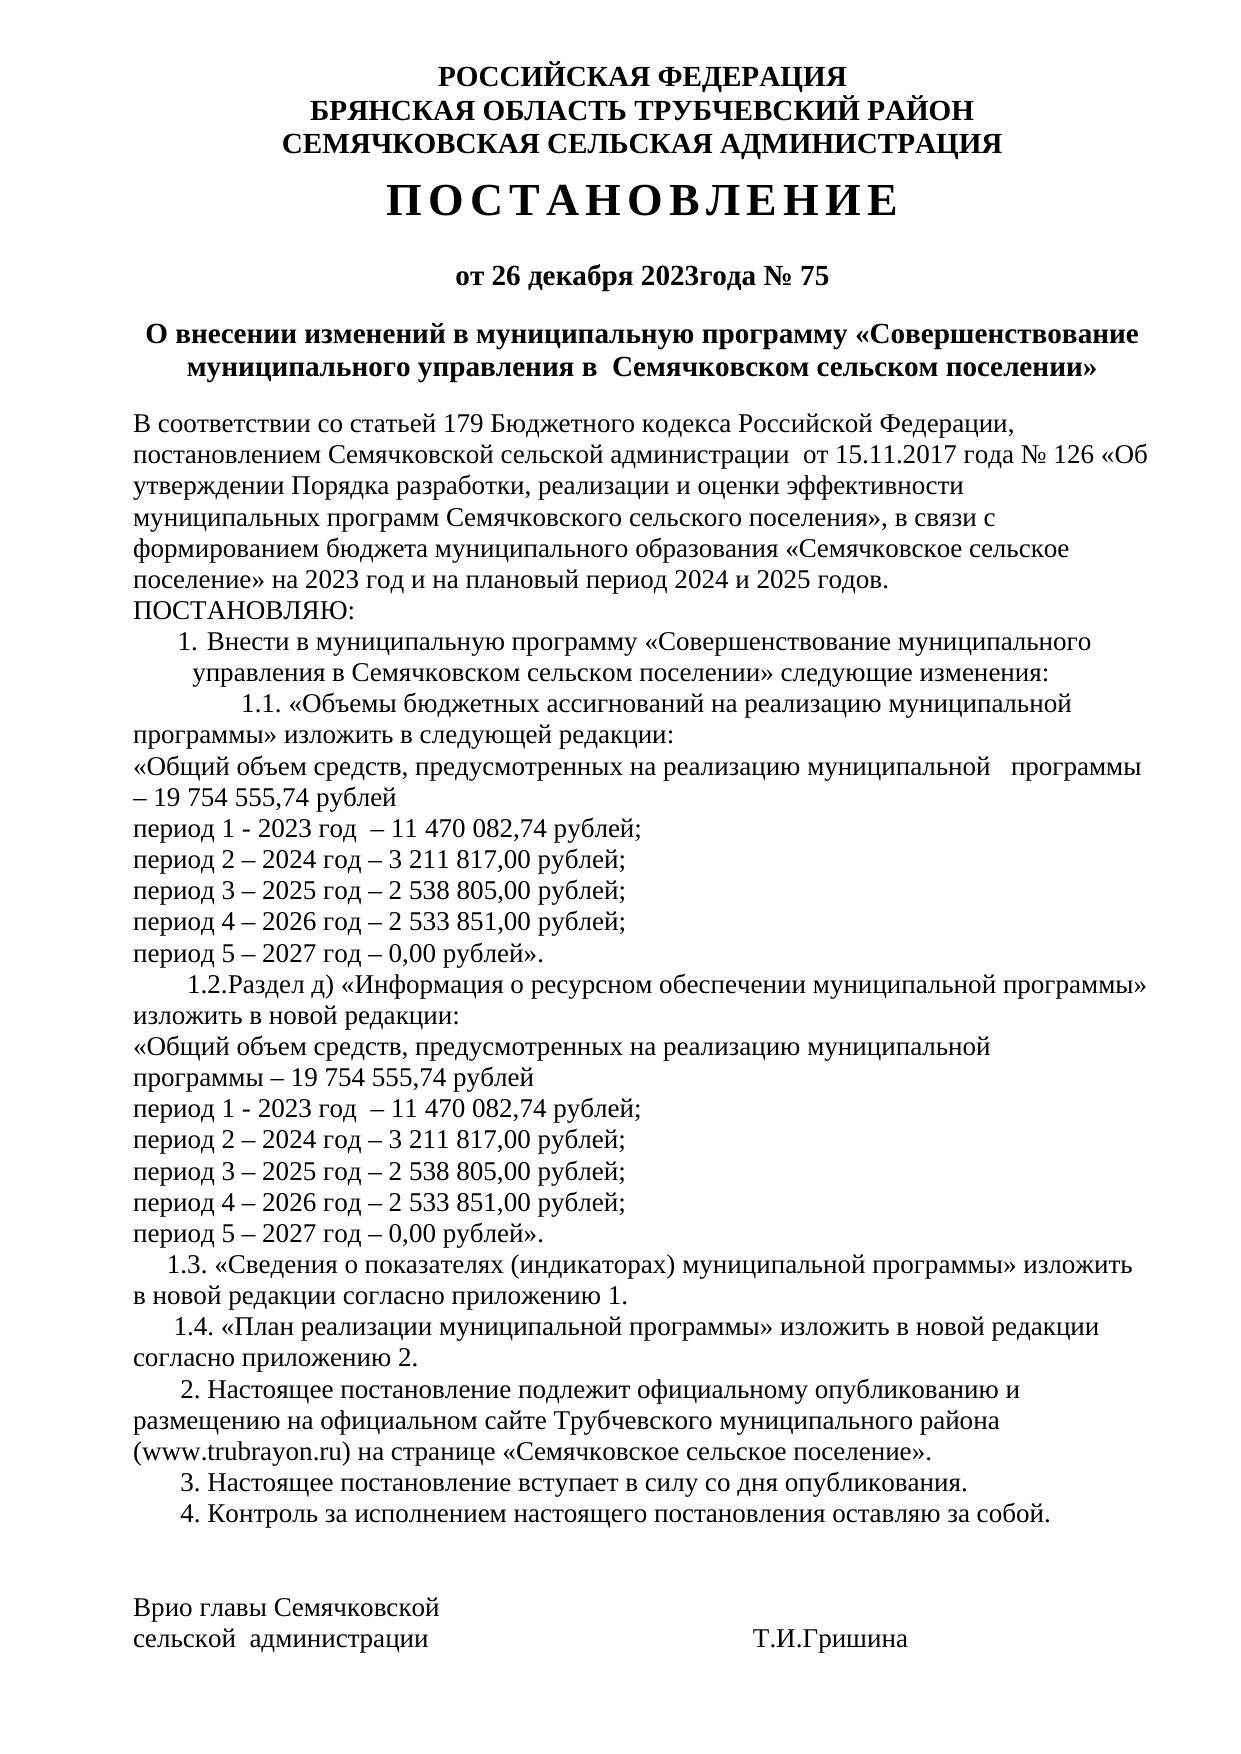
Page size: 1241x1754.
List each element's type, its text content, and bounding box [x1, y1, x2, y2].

text программы – 19 754 555,74 рублей [133, 1061, 1152, 1092]
text О внесении изменений в муниципальную программу «Совершенствование муниципального управления в Семячковском сельском поселении» [133, 316, 1152, 383]
text от 26 декабря 2023года № 75 [133, 258, 1152, 292]
text СЕМЯЧКОВСКАЯ СЕЛЬСКАЯ АДМИНИСТРАЦИЯ [133, 126, 1152, 160]
text период 5 – 2027 год – 0,00 рублей». [133, 1217, 1152, 1248]
text ПОСТАНОВЛЕНИЕ [133, 172, 1152, 225]
text период 3 – 2025 год – 2 538 805,00 рублей; [133, 874, 1152, 906]
list Внести в муниципальную программу «Совершенствование муниципального управления в Семячковском сельском поселении» следующие изменения: [177, 625, 1152, 687]
text период 4 – 2026 год – 2 533 851,00 рублей; [133, 1186, 1152, 1217]
text 2. Настоящее постановление подлежит официальному опубликованию и размещению на официальном сайте Трубчевского муниципального района (www.trubrayon.ru) на странице «Семячковское сельское поселение». [133, 1373, 1152, 1466]
text ПОСТАНОВЛЯЮ: [133, 594, 1152, 625]
text период 3 – 2025 год – 2 538 805,00 рублей; [133, 1155, 1152, 1186]
text 1.4. «План реализации муниципальной программы» изложить в новой редакции согласно приложению 2. [133, 1310, 1152, 1373]
text 1.1. «Объемы бюджетных ассигнований на реализацию муниципальной программы» изложить в следующей редакции: [133, 687, 1152, 750]
text РОССИЙСКАЯ ФЕДЕРАЦИЯ [133, 59, 1152, 93]
text «Общий объем средств, предусмотренных на реализацию муниципальной [133, 1030, 1152, 1061]
text 3. Настоящее постановление вступает в силу со дня опубликования. [133, 1466, 1152, 1497]
text 1.3. «Сведения о показателях (индикаторах) муниципальной программы» изложить в новой редакции согласно приложению 1. [133, 1248, 1152, 1310]
text В соответствии со статьей 179 Бюджетного кодекса Российской Федерации, постановлением Семячковской сельской администрации от 15.11.2017 года № 126 «Об утверждении Порядка разработки, реализации и оценки эффективности муниципальных программ Семячковского сельского поселения», в связи с формированием бюджета муниципального образования «Семячковское сельское поселение» на 2023 год и на плановый период 2024 и 2025 годов. [133, 407, 1152, 594]
text 1.2.Раздел д) «Информация о ресурсном обеспечении муниципальной программы» изложить в новой редакции: [133, 968, 1152, 1030]
text период 2 – 2024 год – 3 211 817,00 рублей; [133, 1123, 1152, 1155]
text БРЯНСКАЯ ОБЛАСТЬ ТРУБЧЕВСКИЙ РАЙОН [133, 93, 1152, 126]
text период 5 – 2027 год – 0,00 рублей». [133, 937, 1152, 968]
text период 2 – 2024 год – 3 211 817,00 рублей; [133, 843, 1152, 874]
text Врио главы Семячковской [133, 1591, 1152, 1622]
text период 1 - 2023 год – 11 470 082,74 рублей; [133, 812, 1152, 843]
text период 4 – 2026 год – 2 533 851,00 рублей; [133, 906, 1152, 937]
text сельской администрации Т.И.Гришина [133, 1622, 1152, 1653]
text период 1 - 2023 год – 11 470 082,74 рублей; [133, 1092, 1152, 1123]
text «Общий объем средств, предусмотренных на реализацию муниципальной программы – 19 754 555,74 рублей [133, 750, 1152, 812]
text 4. Контроль за исполнением настоящего постановления оставляю за собой. [133, 1497, 1152, 1528]
